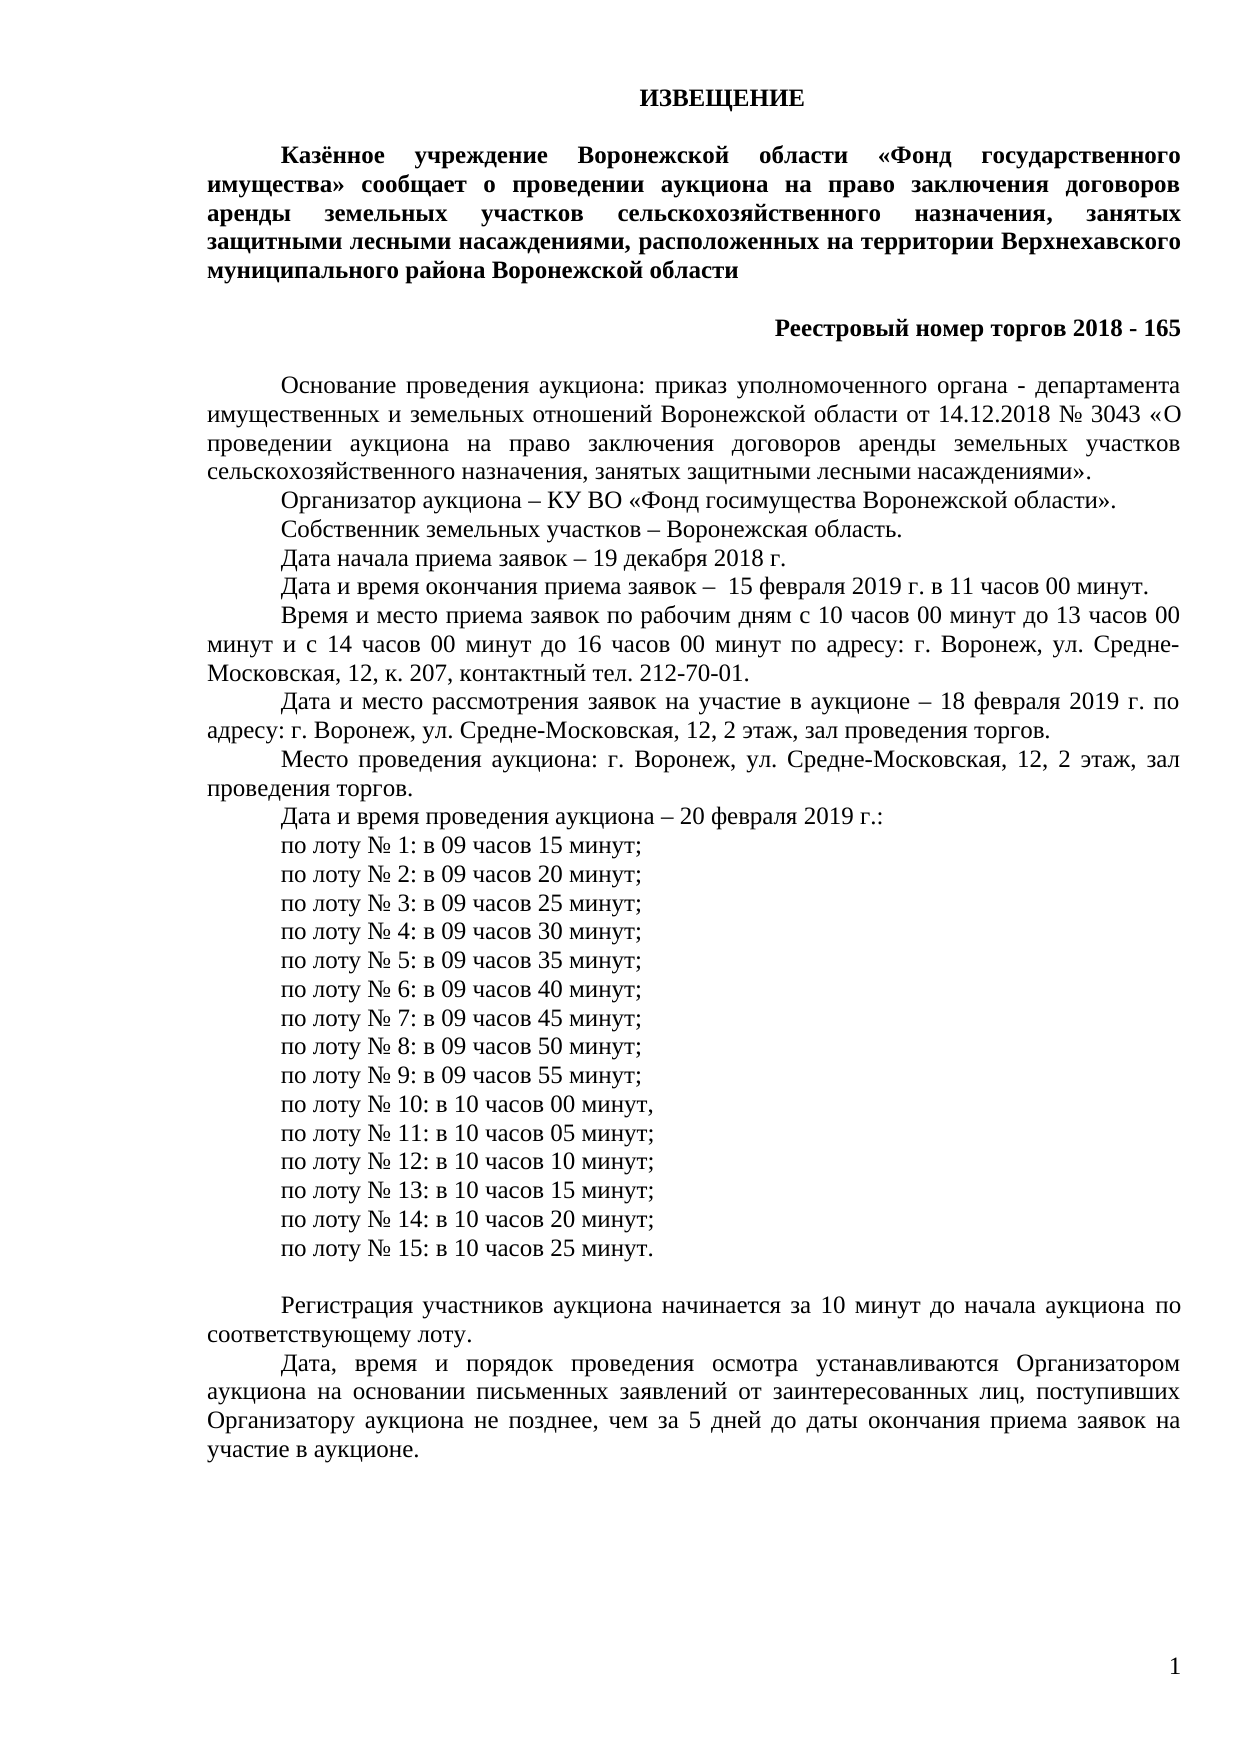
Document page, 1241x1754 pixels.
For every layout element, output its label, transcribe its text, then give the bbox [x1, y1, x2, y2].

text по лоту № 8: в 09 часов 50 минут; [207, 1031, 1181, 1060]
text Организатор аукциона – КУ ВО «Фонд госимущества Воронежской области». [207, 485, 1181, 514]
text по лоту № 12: в 10 часов 10 минут; [207, 1146, 1181, 1175]
text Основание проведения аукциона: приказ уполномоченного органа - департамента имущественных и земельных отношений Воронежской области от 14.12.2018 № 3043 «О проведении аукциона на право заключения договоров аренды земельных участков сельскохозяйственного назначения, занятых защитными лесными насаждениями». [207, 370, 1181, 485]
text по лоту № 14: в 10 часов 20 минут; [207, 1204, 1181, 1233]
text по лоту № 7: в 09 часов 45 минут; [207, 1003, 1181, 1031]
text Дата и время проведения аукциона – 20 февраля 2019 г.: [207, 801, 1181, 830]
text Время и место приема заявок по рабочим дням с 10 часов 00 минут до 13 часов 00 минут и с 14 часов 00 минут до 16 часов 00 минут по адресу: г. Воронеж, ул. Средне-Московская, 12, к. 207, контактный тел. 212-70-01. [207, 600, 1181, 686]
text Реестровый номер торгов 2018 - 165 [207, 313, 1181, 341]
subtitle ИЗВЕЩЕНИЕ [207, 83, 1181, 111]
text по лоту № 10: в 10 часов 00 минут, [207, 1089, 1181, 1118]
text Дата и время окончания приема заявок – 15 февраля 2019 г. в 11 часов 00 минут. [207, 571, 1181, 600]
text по лоту № 11: в 10 часов 05 минут; [207, 1118, 1181, 1146]
text Место проведения аукциона: г. Воронеж, ул. Средне-Московская, 12, 2 этаж, зал проведения торгов. [207, 744, 1181, 801]
text Регистрация участников аукциона начинается за 10 минут до начала аукциона по соответствующему лоту. [207, 1290, 1181, 1348]
text Дата и место рассмотрения заявок на участие в аукционе – 18 февраля 2019 г. по адресу: г. Воронеж, ул. Средне-Московская, 12, 2 этаж, зал проведения торгов. [207, 686, 1181, 744]
text по лоту № 4: в 09 часов 30 минут; [207, 916, 1181, 945]
text Дата, время и порядок проведения осмотра устанавливаются Организатором аукциона на основании письменных заявлений от заинтересованных лиц, поступивших Организатору аукциона не позднее, чем за 5 дней до даты окончания приема заявок на участие в аукционе. [207, 1348, 1181, 1463]
text по лоту № 9: в 09 часов 55 минут; [207, 1060, 1181, 1089]
text Собственник земельных участков – Воронежская область. [207, 514, 1181, 543]
text по лоту № 3: в 09 часов 25 минут; [207, 888, 1181, 916]
text по лоту № 1: в 09 часов 15 минут; [207, 830, 1181, 859]
text по лоту № 2: в 09 часов 20 минут; [207, 859, 1181, 888]
text Казённое учреждение Воронежской области «Фонд государственного имущества» сообщает о проведении аукциона на право заключения договоров аренды земельных участков сельскохозяйственного назначения, занятых защитными лесными насаждениями, расположенных на территории Верхнехавского муниципального района Воронежской области [207, 140, 1181, 284]
text по лоту № 5: в 09 часов 35 минут; [207, 945, 1181, 974]
text по лоту № 6: в 09 часов 40 минут; [207, 974, 1181, 1003]
text по лоту № 13: в 10 часов 15 минут; [207, 1175, 1181, 1204]
text Дата начала приема заявок – 19 декабря 2018 г. [207, 543, 1181, 571]
text по лоту № 15: в 10 часов 25 минут. [207, 1233, 1181, 1261]
